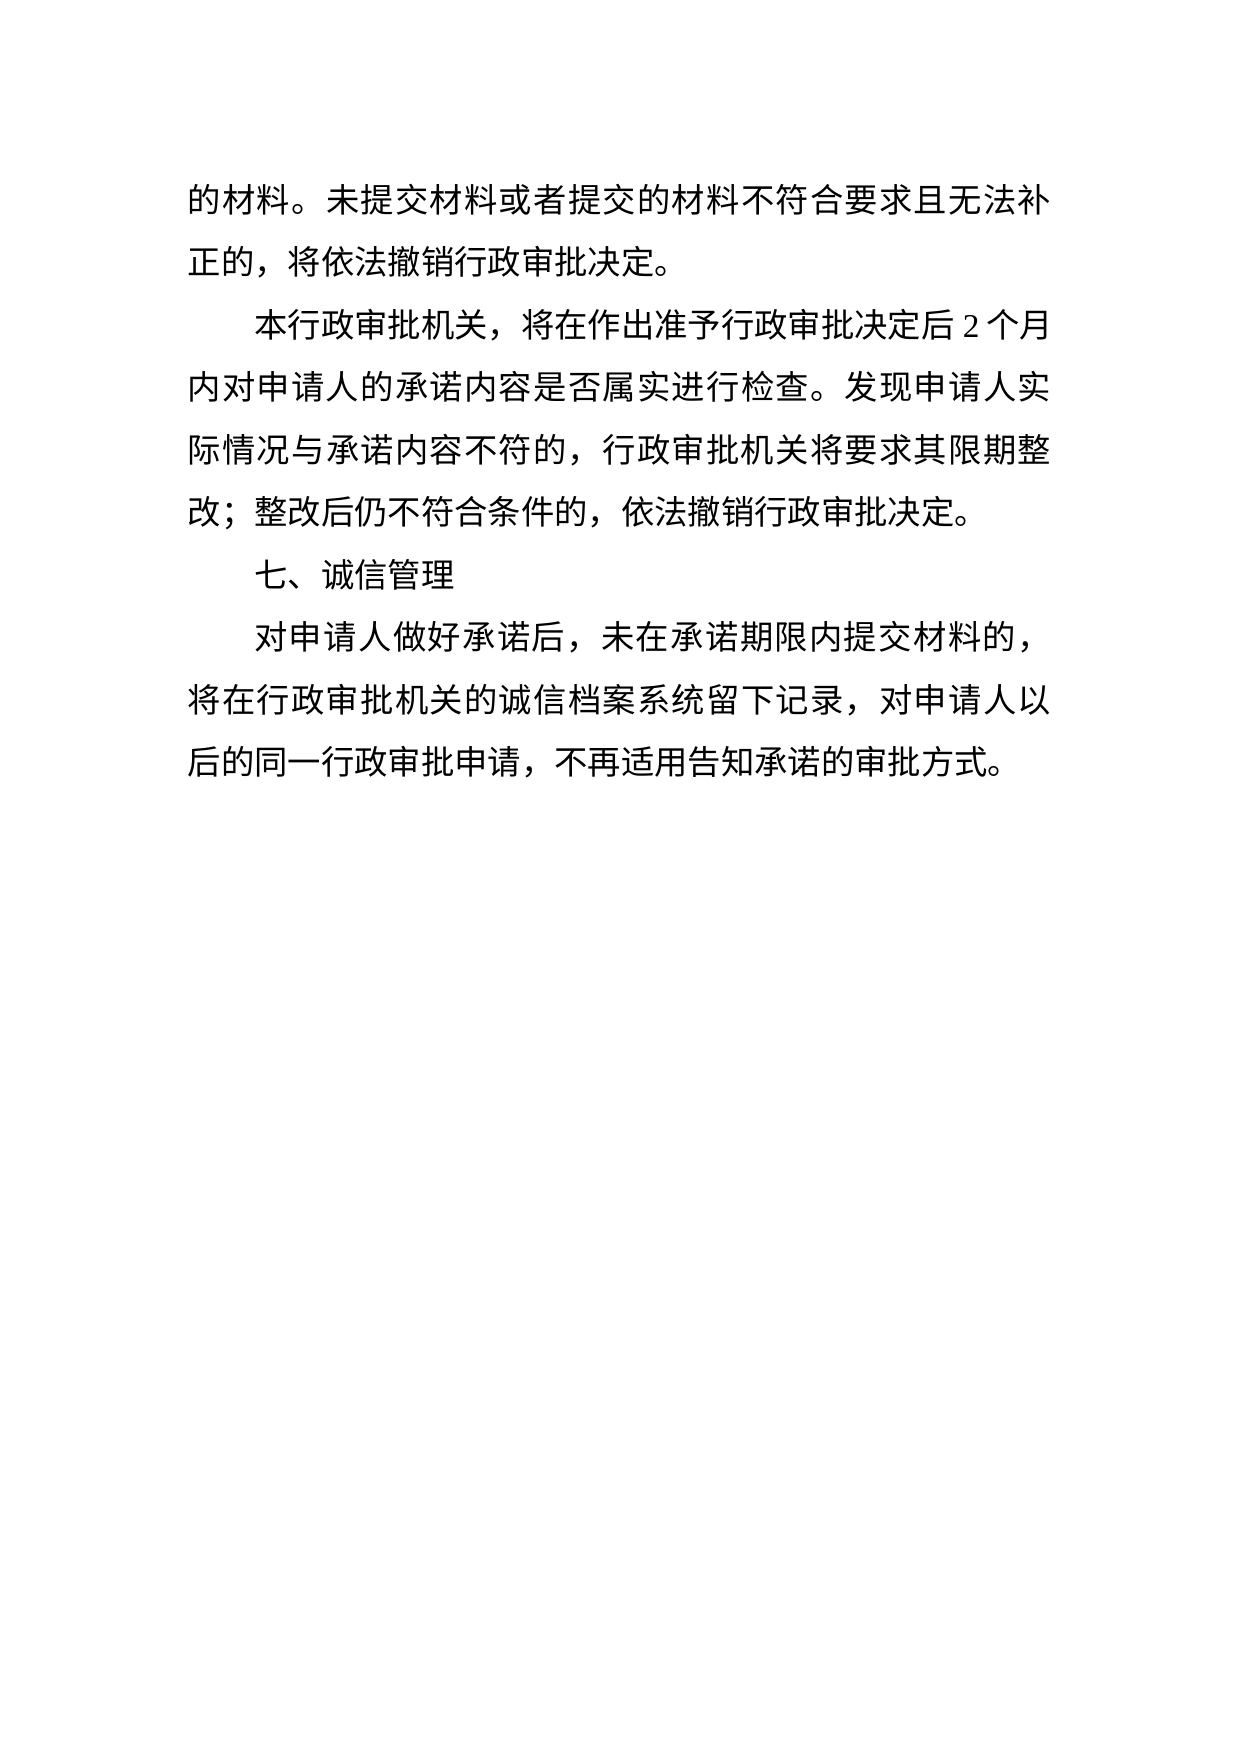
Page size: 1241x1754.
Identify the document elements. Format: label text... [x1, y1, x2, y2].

text 七、诚信管理 [187, 537, 1053, 599]
text 本行政审批机关，将在作出准予行政审批决定后2个月内对申请人的承诺内容是否属实进行检查。发现申请人实际情况与承诺内容不符的，行政审批机关将要求其限期整改；整改后仍不符合条件的，依法撤销行政审批决定。 [187, 287, 1053, 537]
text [187, 162, 1053, 287]
text 对申请人做好承诺后，未在承诺期限内提交材料的，将在行政审批机关的诚信档案系统留下记录，对申请人以后的同一行政审批申请，不再适用告知承诺的审批方式。 [187, 599, 1053, 787]
